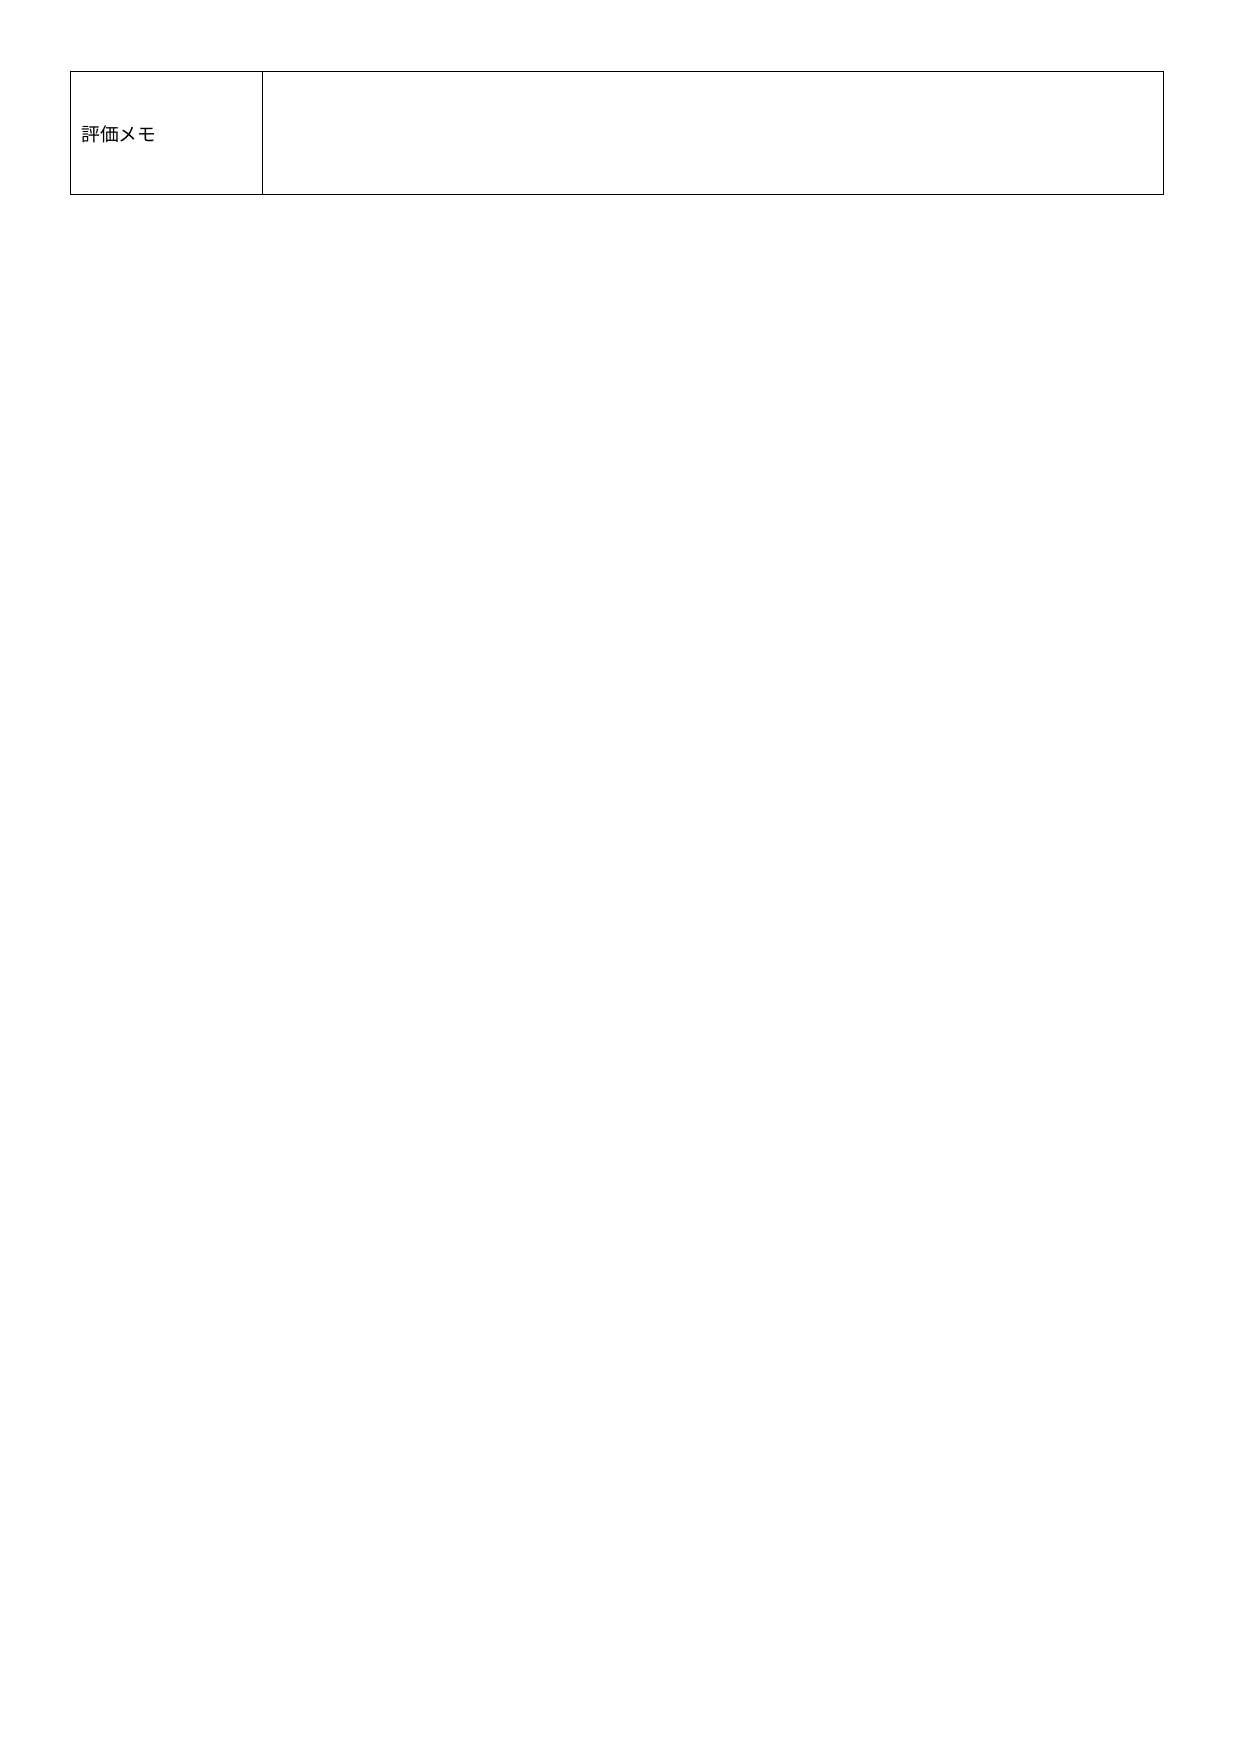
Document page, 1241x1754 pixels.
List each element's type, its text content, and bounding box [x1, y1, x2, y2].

table_cell [263, 72, 1163, 194]
table_cell 評価メモ [71, 72, 262, 194]
